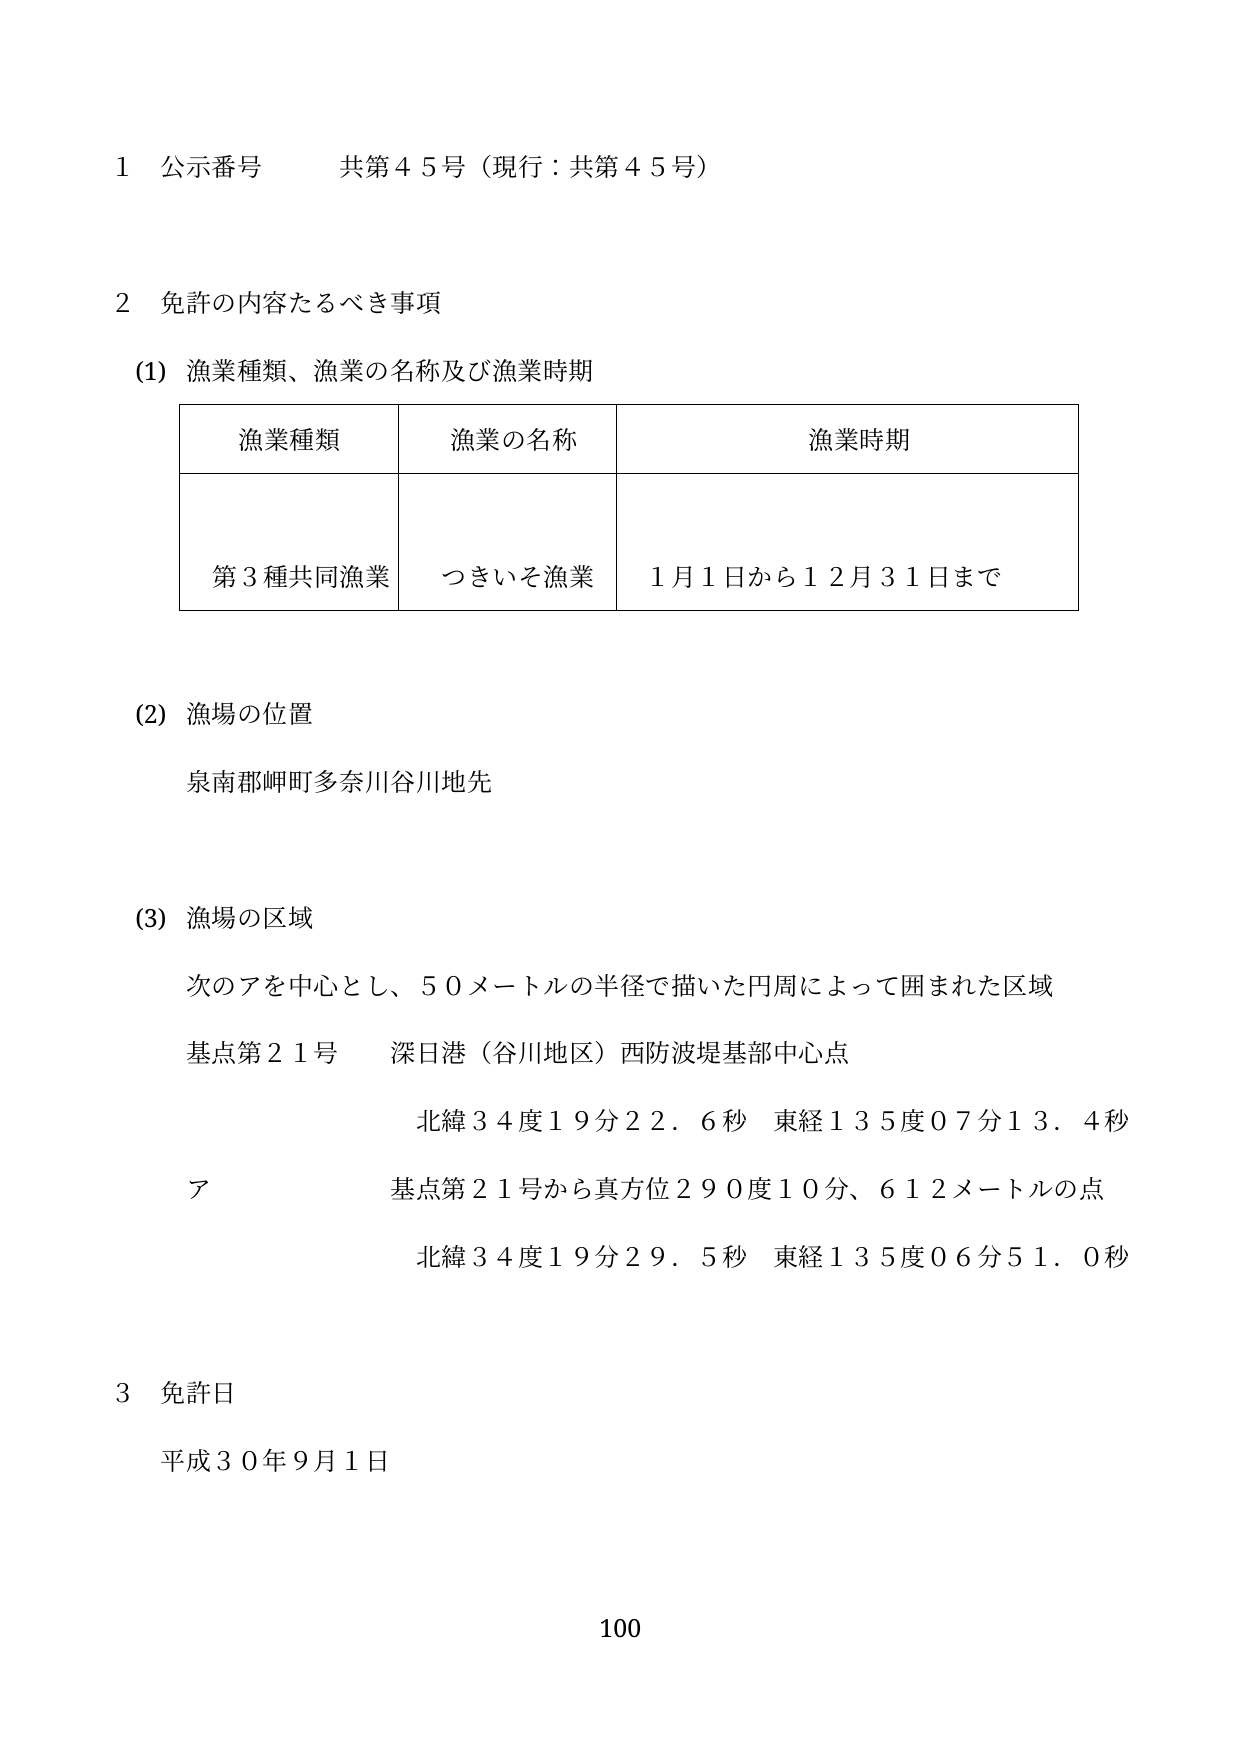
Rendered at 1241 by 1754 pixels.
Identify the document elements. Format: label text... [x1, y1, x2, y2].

text 北緯３４度１９分２９．５秒 東経１３５度０６分５１．０秒 [110, 1222, 1131, 1290]
table_cell 第３種共同漁業 [180, 474, 398, 609]
text 平成３０年９月１日 [110, 1426, 1131, 1493]
text 北緯３４度１９分２２．６秒 東経１３５度０７分１３．４秒 [110, 1086, 1131, 1154]
text ア 基点第２１号から真方位２９０度１０分、６１２メートルの点 [110, 1154, 1131, 1222]
text 基点第２１号 深日港（谷川地区）西防波堤基部中心点 [110, 1018, 1131, 1086]
text ３ 免許日 [110, 1358, 1131, 1426]
text (3) 漁場の区域 [110, 882, 1131, 950]
text (1) 漁業種類、漁業の名称及び漁業時期 [110, 336, 1131, 404]
table_header 漁業種類 [180, 405, 398, 473]
text ２ 免許の内容たるべき事項 [110, 268, 1131, 336]
text (2) 漁場の位置 [110, 678, 1131, 746]
text 次のアを中心とし、５０メートルの半径で描いた円周によって囲まれた区域 [110, 950, 1131, 1018]
text 令和１０年８月３１日まで１ 公示番号 共第４５号（現行：共第４５号） [110, 132, 1131, 200]
table_cell １月１日から１２月３１日まで [617, 474, 1078, 609]
table_cell つきいそ漁業 [399, 474, 616, 609]
table_header 漁業の名称 [399, 405, 616, 473]
table_header 漁業時期 [617, 405, 1078, 473]
text 泉南郡岬町多奈川谷川地先 [110, 746, 1131, 814]
